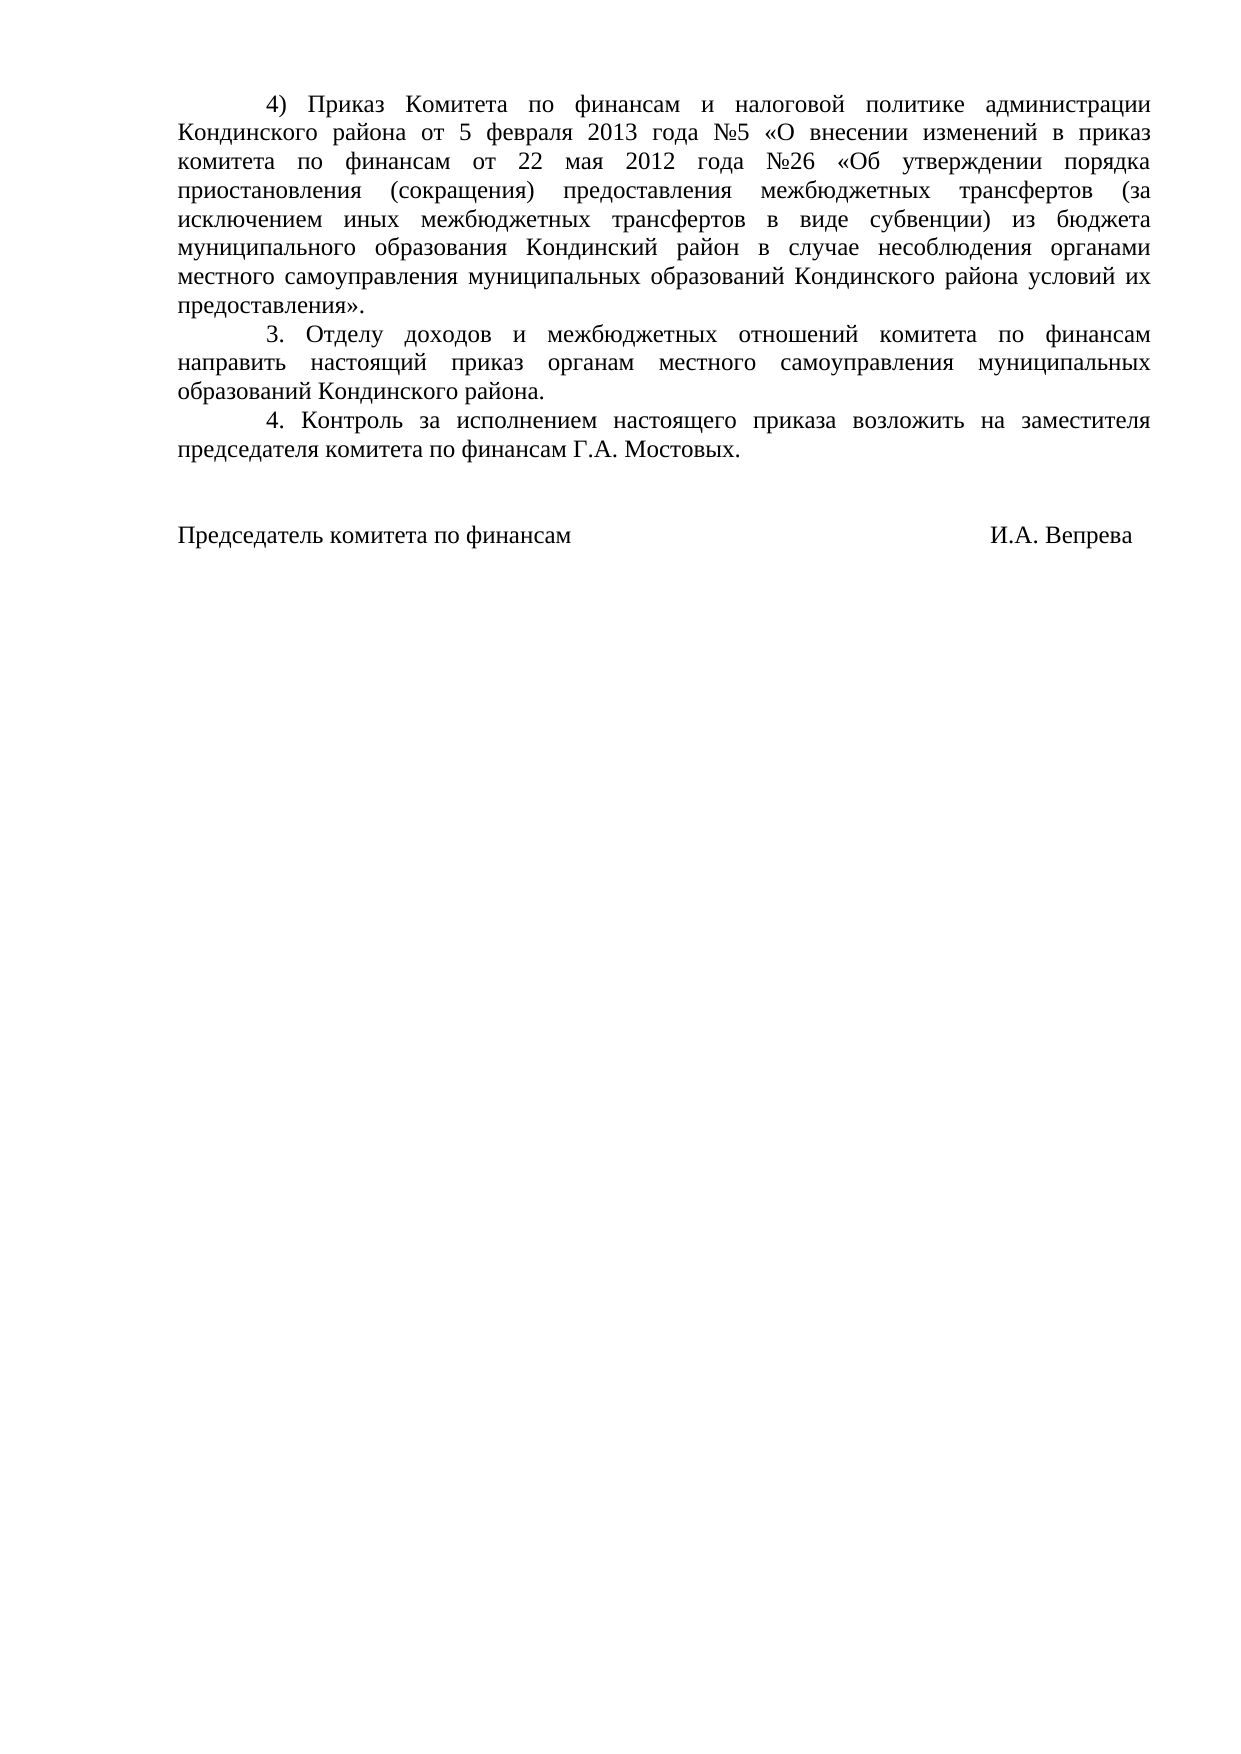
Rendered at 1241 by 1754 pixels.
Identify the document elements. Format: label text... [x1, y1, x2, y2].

list 3. Отделу доходов и межбюджетных отношений комитета по финансам направить настоящий приказ органам местного самоуправления муниципальных образований Кондинского района. [177, 319, 1152, 405]
list 4) Приказ Комитета по финансам и налоговой политике администрации Кондинского района от 5 февраля 2013 года №5 «О внесении изменений в приказ комитета по финансам от 22 мая 2012 года №26 «Об утверждении порядка приостановления (сокращения) предоставления межбюджетных трансфертов (за исключением иных межбюджетных трансфертов в виде субвенции) из бюджета муниципального образования Кондинский район в случае несоблюдения органами местного самоуправления муниципальных образований Кондинского района условий их предоставления». [177, 89, 1152, 319]
list 4. Контроль за исполнением настоящего приказа возложить на заместителя председателя комитета по финансам Г.А. Мостовых. [177, 405, 1152, 462]
text Председатель комитета по финансам И.А. Вепрева [177, 520, 1152, 549]
